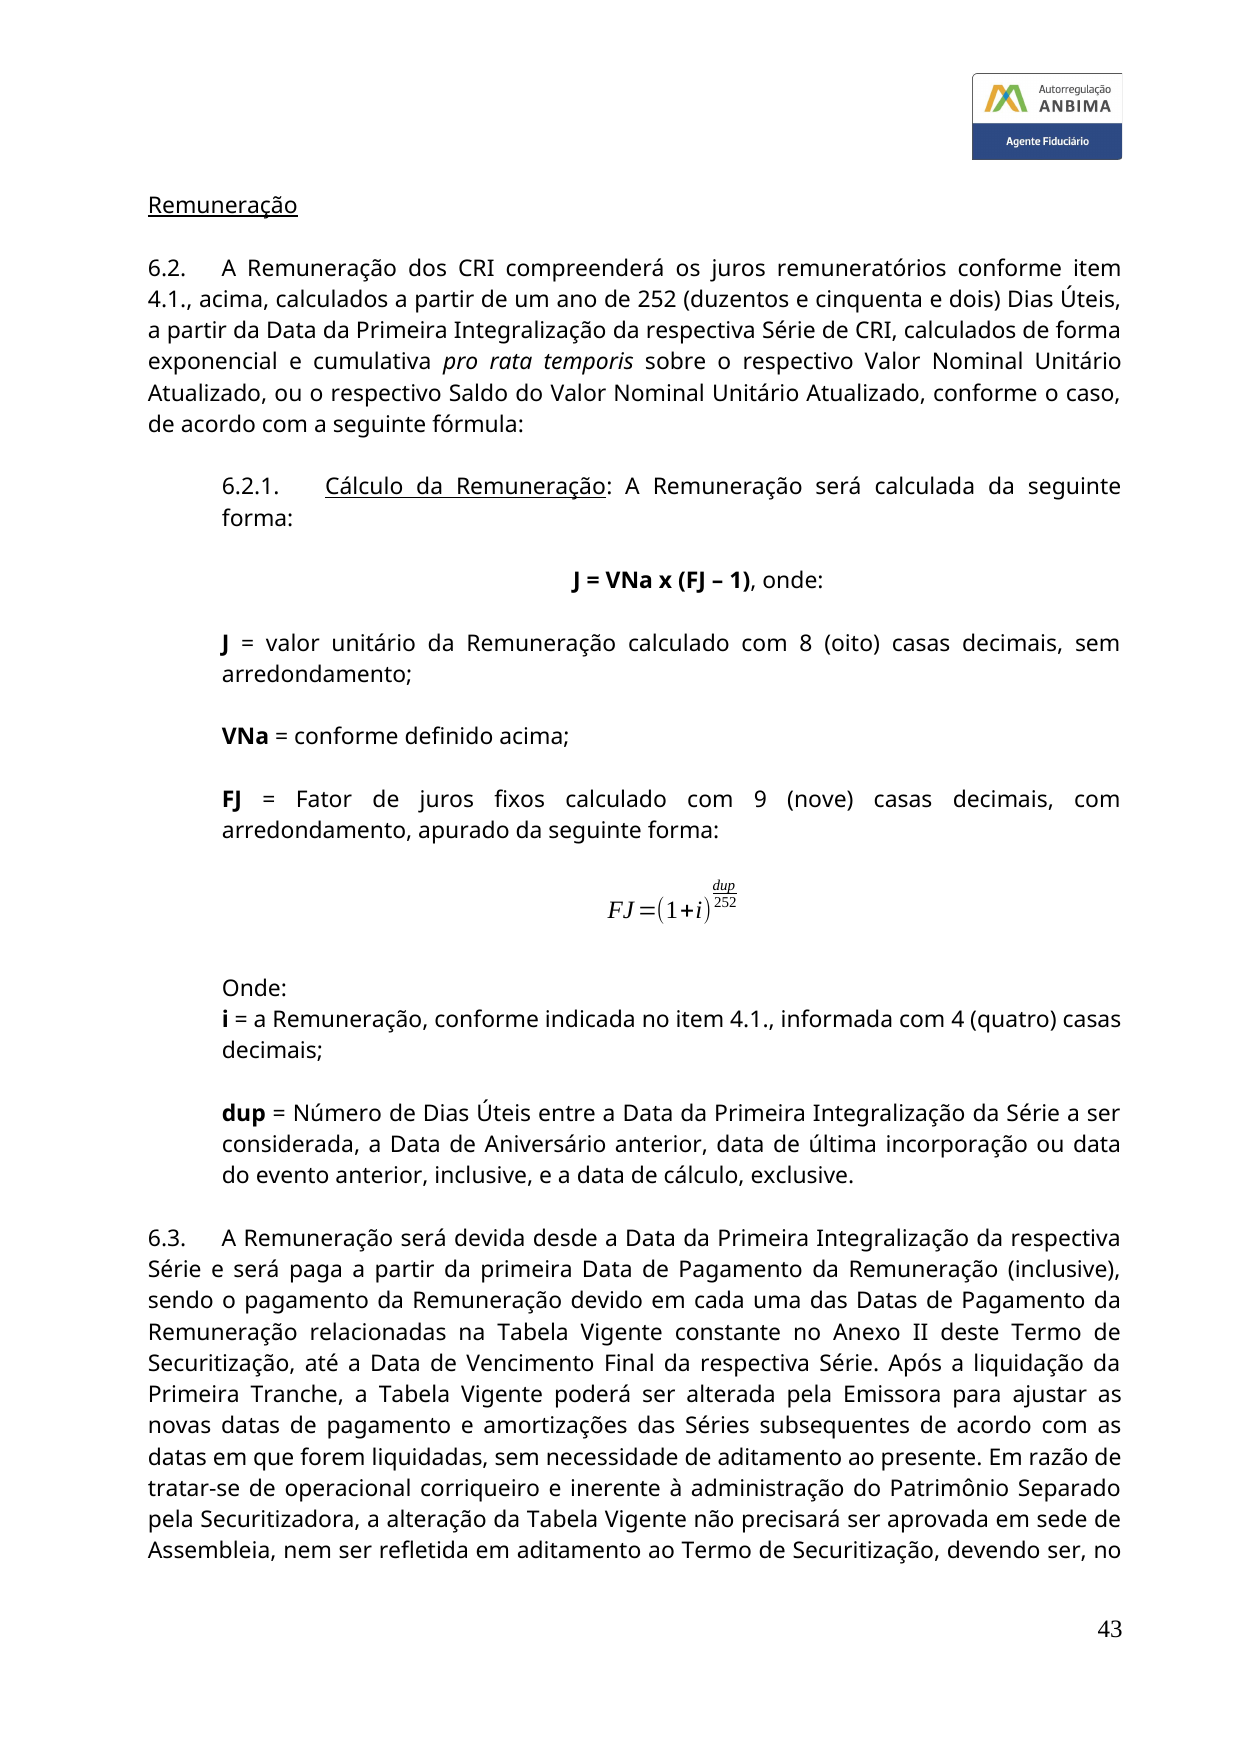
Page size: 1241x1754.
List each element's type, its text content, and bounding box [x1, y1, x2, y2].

text FJ = Fator de juros fixos calculado com 9 (nove) casas decimais, com arredondamento, apurado da seguinte forma: [222, 782, 1122, 845]
text J = VNa x (FJ – 1), onde: [274, 563, 1122, 595]
text J = valor unitário da Remuneração calculado com 8 (oito) casas decimais, sem arredondamento; [222, 626, 1122, 688]
text dup = Número de Dias Úteis entre a Data da Primeira Integralização da Série a ser considerada, a Data de Aniversário anterior, data de última incorporação ou data do evento anterior, inclusive, e a data de cálculo, exclusive. [222, 1096, 1122, 1190]
list 6.2.1. Cálculo da Remuneração: A Remuneração será calculada da seguinte forma: [222, 470, 1122, 532]
text VNa = conforme definido acima; [222, 720, 1122, 751]
text i = a Remuneração, conforme indicada no item 4.1., informada com 4 (quatro) casas decimais; [222, 1003, 1122, 1065]
list A Remuneração dos CRI compreenderá os juros remuneratórios conforme item 4.1., acima, calculados a partir de um ano de 252 (duzentos e cinquenta e dois) Dias Úteis, a partir da Data da Primeira Integralização da respectiva Série de CRI, calculados de forma exponencial e cumulativa pro rata temporis sobre o respectivo Valor Nominal Unitário Atualizado, ou o respectivo Saldo do Valor Nominal Unitário Atualizado, conforme o caso, de acordo com a seguinte fórmula: [148, 251, 1122, 438]
picture [972, 73, 1123, 160]
list Remuneração [148, 188, 1122, 220]
text Onde: [222, 971, 1122, 1003]
